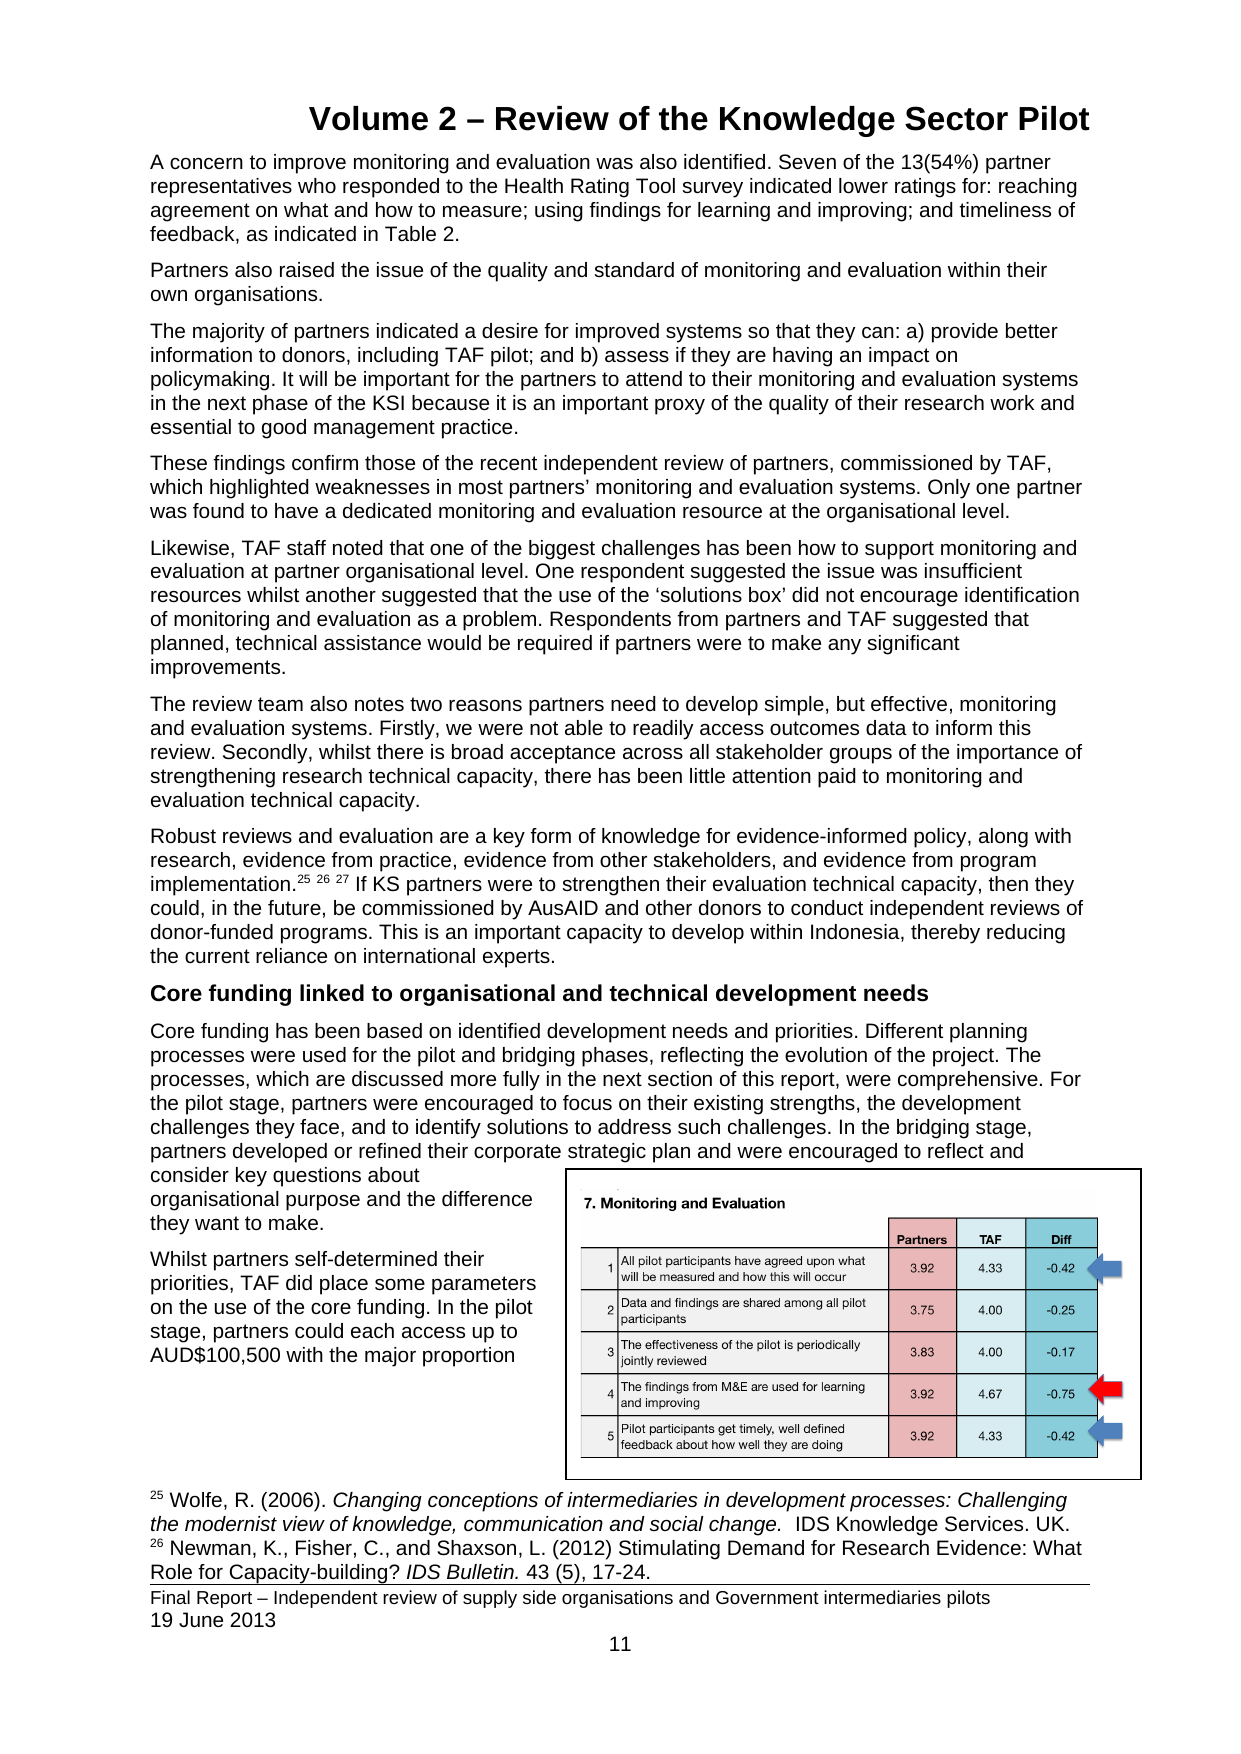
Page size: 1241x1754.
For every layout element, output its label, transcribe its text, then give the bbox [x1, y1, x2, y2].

text These findings confirm those of the recent independent review of partners, commissioned by TAF, which highlighted weaknesses in most partners’ monitoring and evaluation systems. Only one partner was found to have a dedicated monitoring and evaluation resource at the organisational level. [150, 451, 1090, 523]
text The review team also notes two reasons partners need to develop simple, but effective, monitoring and evaluation systems. Firstly, we were not able to readily access outcomes data to inform this review. Secondly, whilst there is broad acceptance across all stakeholder groups of the importance of strengthening research technical capacity, there has been little attention paid to monitoring and evaluation technical capacity. [150, 692, 1090, 811]
text Partners also raised the issue of the quality and standard of monitoring and evaluation within their own organisations. [150, 258, 1090, 306]
text Robust reviews and evaluation are a key form of knowledge for evidence-informed policy, along with research, evidence from practice, evidence from other stakeholders, and evidence from program implementation. If KS partners were to strengthen their evaluation technical capacity, then they could, in the future, be commissioned by AusAID and other donors to conduct independent reviews of donor-funded programs. This is an important capacity to develop within Indonesia, thereby reducing the current reliance on international experts. [150, 824, 1090, 968]
text A concern to improve monitoring and evaluation was also identified. Seven of the 13(54%) partner representatives who responded to the Health Rating Tool survey indicated lower ratings for: reaching agreement on what and how to measure; using findings for learning and improving; and timeliness of feedback, as indicated in Table 2. [150, 150, 1090, 246]
text Likewise, TAF staff noted that one of the biggest challenges has been how to support monitoring and evaluation at partner organisational level. One respondent suggested the issue was insufficient resources whilst another suggested that the use of the ‘solutions box’ did not encourage identification of monitoring and evaluation as a problem. Respondents from partners and TAF suggested that planned, technical assistance would be required if partners were to make any significant improvements. [150, 535, 1090, 679]
subtitle Core funding linked to organisational and technical development needs [150, 980, 1090, 1007]
text The majority of partners indicated a desire for improved systems so that they can: a) provide better information to donors, including TAF pilot; and b) assess if they are having an impact on policymaking. It will be important for the partners to attend to their monitoring and evaluation systems in the next phase of the KSI because it is an important proxy of the quality of their research work and essential to good management practice. [150, 319, 1090, 438]
text Core funding has been based on identified development needs and priorities. Different planning processes were used for the pilot and bridging phases, reflecting the evolution of the project. The processes, which are discussed more fully in the next section of this report, were comprehensive. For the pilot stage, partners were encouraged to focus on their existing strengths, the development challenges they face, and to identify solutions to address such challenges. In the bridging stage, partners developed or refined their corporate strategic plan and were encouraged to reflect and consider key questions about organisational purpose and the difference they want to make. [150, 1019, 1090, 1235]
